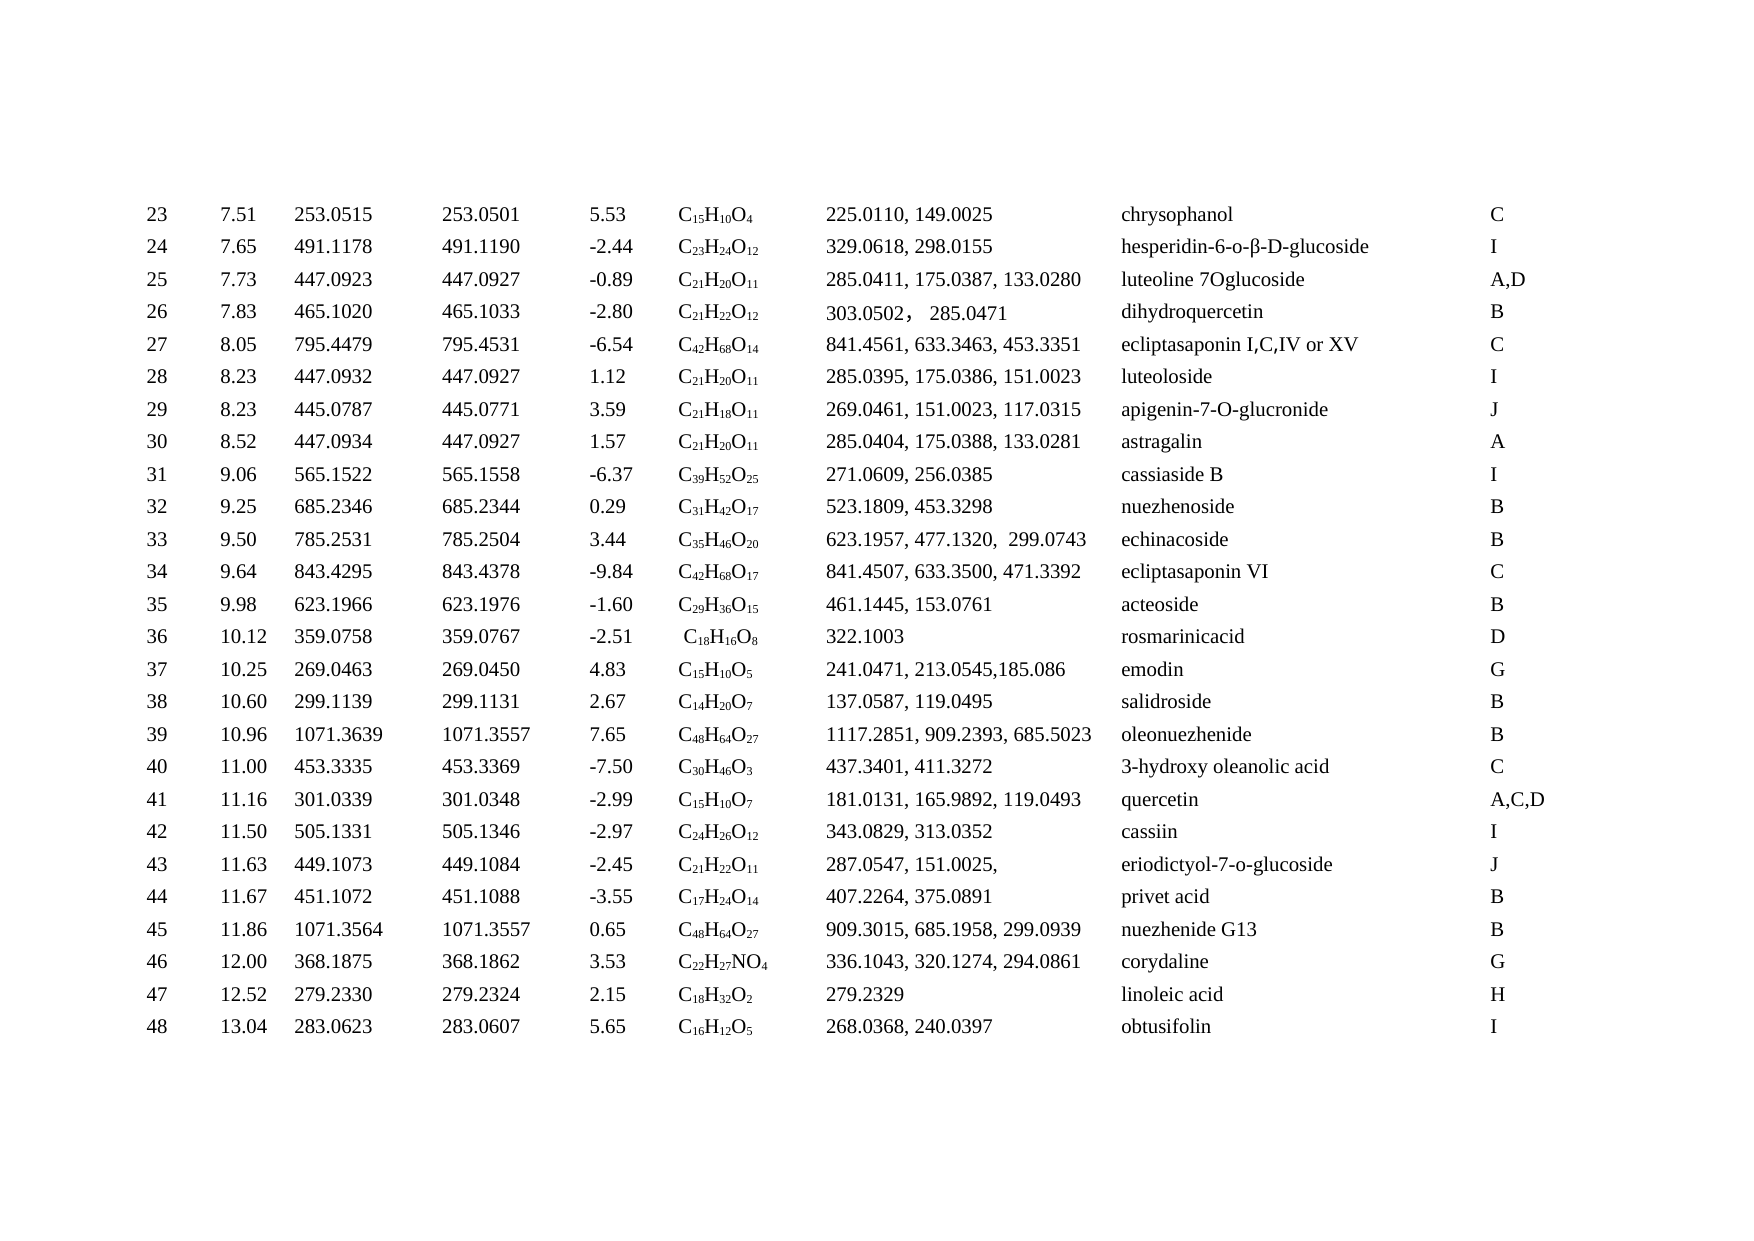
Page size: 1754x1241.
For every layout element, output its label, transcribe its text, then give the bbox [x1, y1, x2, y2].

table_cell B [1479, 913, 1597, 945]
table_cell I [1479, 230, 1597, 263]
table_cell 3-hydroxy oleanolic acid [1110, 750, 1479, 783]
table_cell 8.05 [209, 328, 283, 360]
table_cell 449.1084 [431, 848, 578, 880]
table_cell 449.1073 [283, 848, 431, 880]
table_cell 45 [135, 913, 209, 945]
table_cell quercetin [1110, 783, 1479, 815]
table_cell 1.57 [578, 425, 667, 458]
table_cell I [1479, 458, 1597, 490]
table_cell 343.0829, 313.0352 [815, 815, 1110, 848]
table_cell ecliptasaponin VI [1110, 555, 1479, 588]
table_cell 9.50 [209, 523, 283, 555]
table_cell C23H24O12 [667, 230, 814, 263]
table_cell 11.86 [209, 913, 283, 945]
table_cell -2.99 [578, 783, 667, 815]
table_cell 447.0927 [431, 425, 578, 458]
table_cell 359.0767 [431, 620, 578, 653]
table_cell C48H64O27 [667, 718, 814, 750]
table_cell privet acid [1110, 880, 1479, 913]
table_cell I [1479, 360, 1597, 393]
table_cell I [1479, 1010, 1597, 1043]
table_cell 35 [135, 588, 209, 620]
table_cell 465.1020 [283, 295, 431, 328]
table_cell C30H46O3 [667, 750, 814, 783]
table_cell 12.00 [209, 945, 283, 978]
table_cell 8.23 [209, 360, 283, 393]
table_cell corydaline [1110, 945, 1479, 978]
table_cell B [1479, 490, 1597, 523]
table_cell 623.1957, 477.1320, 299.0743 [815, 523, 1110, 555]
table_cell A,D [1479, 263, 1597, 295]
table_cell 303.0502， 285.0471 [815, 295, 1110, 328]
table_cell cassiin [1110, 815, 1479, 848]
table_cell 5.53 [578, 198, 667, 230]
table_cell C48H64O27 [667, 913, 814, 945]
table_cell 47 [135, 978, 209, 1010]
table_cell 465.1033 [431, 295, 578, 328]
table_cell 28 [135, 360, 209, 393]
table_cell 42 [135, 815, 209, 848]
table_cell C15H10O4 [667, 198, 814, 230]
table_cell I [1479, 815, 1597, 848]
table_cell 795.4479 [283, 328, 431, 360]
table_cell 1071.3557 [431, 718, 578, 750]
table_cell 565.1522 [283, 458, 431, 490]
table_cell 253.0501 [431, 198, 578, 230]
table_cell C21H20O11 [667, 360, 814, 393]
table_cell 407.2264, 375.0891 [815, 880, 1110, 913]
table_cell -2.51 [578, 620, 667, 653]
table_cell 843.4295 [283, 555, 431, 588]
table_cell C18H32O2 [667, 978, 814, 1010]
table_cell luteoloside [1110, 360, 1479, 393]
table_cell 451.1088 [431, 880, 578, 913]
table_cell 447.0927 [431, 360, 578, 393]
table_cell 29 [135, 393, 209, 425]
table_cell C21H22O12 [667, 295, 814, 328]
table_cell 437.3401, 411.3272 [815, 750, 1110, 783]
table_cell 285.0411, 175.0387, 133.0280 [815, 263, 1110, 295]
table_cell 9.64 [209, 555, 283, 588]
table_cell astragalin [1110, 425, 1479, 458]
table_cell 11.50 [209, 815, 283, 848]
table_cell 5.65 [578, 1010, 667, 1043]
table_cell C35H46O20 [667, 523, 814, 555]
table_cell 12.52 [209, 978, 283, 1010]
table_cell 841.4561, 633.3463, 453.3351 [815, 328, 1110, 360]
table_cell 283.0623 [283, 1010, 431, 1043]
table_cell B [1479, 718, 1597, 750]
table_cell C42H68O14 [667, 328, 814, 360]
table_cell 299.1139 [283, 685, 431, 718]
table_cell 11.67 [209, 880, 283, 913]
table_cell 23 [135, 198, 209, 230]
table_cell 447.0923 [283, 263, 431, 295]
table_cell 48 [135, 1010, 209, 1043]
table_cell -3.55 [578, 880, 667, 913]
table_cell 2.15 [578, 978, 667, 1010]
table_cell -2.80 [578, 295, 667, 328]
table_cell 491.1178 [283, 230, 431, 263]
table_cell 33 [135, 523, 209, 555]
table_cell C29H36O15 [667, 588, 814, 620]
table_cell nuezhenoside [1110, 490, 1479, 523]
table_cell 4.83 [578, 653, 667, 685]
table_cell nuezhenide G13 [1110, 913, 1479, 945]
table_cell C42H68O17 [667, 555, 814, 588]
table_cell 322.1003 [815, 620, 1110, 653]
table_cell 7.73 [209, 263, 283, 295]
table_cell 269.0450 [431, 653, 578, 685]
table_cell -6.37 [578, 458, 667, 490]
table_cell 8.52 [209, 425, 283, 458]
table_cell chrysophanol [1110, 198, 1479, 230]
table_cell 13.04 [209, 1010, 283, 1043]
table_cell 30 [135, 425, 209, 458]
table_cell eriodictyol-7-o-glucoside [1110, 848, 1479, 880]
table_cell 7.65 [209, 230, 283, 263]
table_cell 225.0110, 149.0025 [815, 198, 1110, 230]
table_cell 285.0404, 175.0388, 133.0281 [815, 425, 1110, 458]
table_cell rosmarinicacid [1110, 620, 1479, 653]
table_cell C21H18O11 [667, 393, 814, 425]
table_cell C39H52O25 [667, 458, 814, 490]
table_cell 785.2531 [283, 523, 431, 555]
table_cell 1071.3557 [431, 913, 578, 945]
table_cell 287.0547, 151.0025, [815, 848, 1110, 880]
table_cell C [1479, 198, 1597, 230]
table_cell 2.67 [578, 685, 667, 718]
table_cell H [1479, 978, 1597, 1010]
table_cell 461.1445, 153.0761 [815, 588, 1110, 620]
table_cell 368.1875 [283, 945, 431, 978]
table_cell cassiaside B [1110, 458, 1479, 490]
table_cell C31H42O17 [667, 490, 814, 523]
table_cell apigenin-7-O-glucronide [1110, 393, 1479, 425]
table_cell C [1479, 555, 1597, 588]
table_cell B [1479, 880, 1597, 913]
table_cell C21H20O11 [667, 263, 814, 295]
table_cell 8.23 [209, 393, 283, 425]
table_cell 24 [135, 230, 209, 263]
table_cell 505.1331 [283, 815, 431, 848]
table_cell dihydroquercetin [1110, 295, 1479, 328]
table_cell 623.1966 [283, 588, 431, 620]
table_cell 3.59 [578, 393, 667, 425]
table_cell -9.84 [578, 555, 667, 588]
table_cell C15H10O5 [667, 653, 814, 685]
table_cell 137.0587, 119.0495 [815, 685, 1110, 718]
table_cell 1071.3564 [283, 913, 431, 945]
table_cell 3.44 [578, 523, 667, 555]
table_cell 299.1131 [431, 685, 578, 718]
table_cell 43 [135, 848, 209, 880]
table_cell 279.2324 [431, 978, 578, 1010]
table_cell 451.1072 [283, 880, 431, 913]
table_cell 37 [135, 653, 209, 685]
table_cell 1.12 [578, 360, 667, 393]
table_cell 285.0395, 175.0386, 151.0023 [815, 360, 1110, 393]
table_cell 31 [135, 458, 209, 490]
table_cell 843.4378 [431, 555, 578, 588]
table_cell C18H16O8 [667, 620, 814, 653]
table_cell C14H20O7 [667, 685, 814, 718]
table_cell -1.60 [578, 588, 667, 620]
table_cell 36 [135, 620, 209, 653]
table_cell J [1479, 848, 1597, 880]
table_cell -2.45 [578, 848, 667, 880]
table_cell 279.2330 [283, 978, 431, 1010]
table_cell C21H22O11 [667, 848, 814, 880]
table_cell hesperidin-6-o-β-D-glucoside [1110, 230, 1479, 263]
table_cell A,C,D [1479, 783, 1597, 815]
table_cell 241.0471, 213.0545,185.086 [815, 653, 1110, 685]
table_cell 181.0131, 165.9892, 119.0493 [815, 783, 1110, 815]
table_cell 623.1976 [431, 588, 578, 620]
table_cell 7.83 [209, 295, 283, 328]
table_cell -0.89 [578, 263, 667, 295]
table_cell -6.54 [578, 328, 667, 360]
table_cell 7.65 [578, 718, 667, 750]
table_cell -2.44 [578, 230, 667, 263]
table_cell 283.0607 [431, 1010, 578, 1043]
table_cell 336.1043, 320.1274, 294.0861 [815, 945, 1110, 978]
table_cell 1071.3639 [283, 718, 431, 750]
table_cell 26 [135, 295, 209, 328]
table_cell 785.2504 [431, 523, 578, 555]
table_cell 9.06 [209, 458, 283, 490]
table_cell luteoline 7Oglucoside [1110, 263, 1479, 295]
table_cell 268.0368, 240.0397 [815, 1010, 1110, 1043]
table_cell 44 [135, 880, 209, 913]
table_cell C [1479, 750, 1597, 783]
table_cell -2.97 [578, 815, 667, 848]
table_cell 447.0934 [283, 425, 431, 458]
table_cell C [1479, 328, 1597, 360]
table_cell 841.4507, 633.3500, 471.3392 [815, 555, 1110, 588]
table_cell 9.25 [209, 490, 283, 523]
table_cell 269.0463 [283, 653, 431, 685]
table_cell 1117.2851, 909.2393, 685.5023 [815, 718, 1110, 750]
table_cell 41 [135, 783, 209, 815]
table_cell 40 [135, 750, 209, 783]
table_cell 253.0515 [283, 198, 431, 230]
table_cell 46 [135, 945, 209, 978]
table_cell 445.0771 [431, 393, 578, 425]
table_cell 909.3015, 685.1958, 299.0939 [815, 913, 1110, 945]
table_cell 10.25 [209, 653, 283, 685]
table_cell 447.0932 [283, 360, 431, 393]
table_cell emodin [1110, 653, 1479, 685]
table_cell 565.1558 [431, 458, 578, 490]
table_cell B [1479, 523, 1597, 555]
table_cell 9.98 [209, 588, 283, 620]
table_cell 25 [135, 263, 209, 295]
table_cell 368.1862 [431, 945, 578, 978]
table_cell 301.0348 [431, 783, 578, 815]
table_cell 27 [135, 328, 209, 360]
table_cell 39 [135, 718, 209, 750]
table_cell C21H20O11 [667, 425, 814, 458]
table_cell 491.1190 [431, 230, 578, 263]
table_cell 795.4531 [431, 328, 578, 360]
table_cell 34 [135, 555, 209, 588]
table_cell 3.53 [578, 945, 667, 978]
table_cell 10.96 [209, 718, 283, 750]
table_cell C15H10O7 [667, 783, 814, 815]
table_cell 685.2344 [431, 490, 578, 523]
table_cell C24H26O12 [667, 815, 814, 848]
table_cell 279.2329 [815, 978, 1110, 1010]
table_cell 269.0461, 151.0023, 117.0315 [815, 393, 1110, 425]
table_cell 523.1809, 453.3298 [815, 490, 1110, 523]
table_cell 7.51 [209, 198, 283, 230]
table_cell J [1479, 393, 1597, 425]
table_cell 329.0618, 298.0155 [815, 230, 1110, 263]
table_cell 11.16 [209, 783, 283, 815]
table_cell D [1479, 620, 1597, 653]
table_cell 271.0609, 256.0385 [815, 458, 1110, 490]
table_cell acteoside [1110, 588, 1479, 620]
table_cell 505.1346 [431, 815, 578, 848]
table_cell 301.0339 [283, 783, 431, 815]
table_cell 685.2346 [283, 490, 431, 523]
table_cell B [1479, 588, 1597, 620]
table_cell B [1479, 685, 1597, 718]
table_cell 453.3335 [283, 750, 431, 783]
table_cell G [1479, 945, 1597, 978]
table_cell 11.63 [209, 848, 283, 880]
table_cell salidroside [1110, 685, 1479, 718]
table_cell obtusifolin [1110, 1010, 1479, 1043]
table_cell C16H12O5 [667, 1010, 814, 1043]
table_cell A [1479, 425, 1597, 458]
table_cell C17H24O14 [667, 880, 814, 913]
table_cell B [1479, 295, 1597, 328]
table_cell 38 [135, 685, 209, 718]
table_cell C22H27NO4 [667, 945, 814, 978]
table_cell ecliptasaponin I,C,IV or XV [1110, 328, 1479, 360]
table_cell -7.50 [578, 750, 667, 783]
table_cell 10.12 [209, 620, 283, 653]
table_cell G [1479, 653, 1597, 685]
table_cell 32 [135, 490, 209, 523]
table_cell 453.3369 [431, 750, 578, 783]
table_cell 10.60 [209, 685, 283, 718]
table_cell oleonuezhenide [1110, 718, 1479, 750]
table_cell 0.29 [578, 490, 667, 523]
table_cell echinacoside [1110, 523, 1479, 555]
table_cell 0.65 [578, 913, 667, 945]
table_cell 447.0927 [431, 263, 578, 295]
table_cell 359.0758 [283, 620, 431, 653]
table_cell 11.00 [209, 750, 283, 783]
table_cell linoleic acid [1110, 978, 1479, 1010]
table_cell 445.0787 [283, 393, 431, 425]
